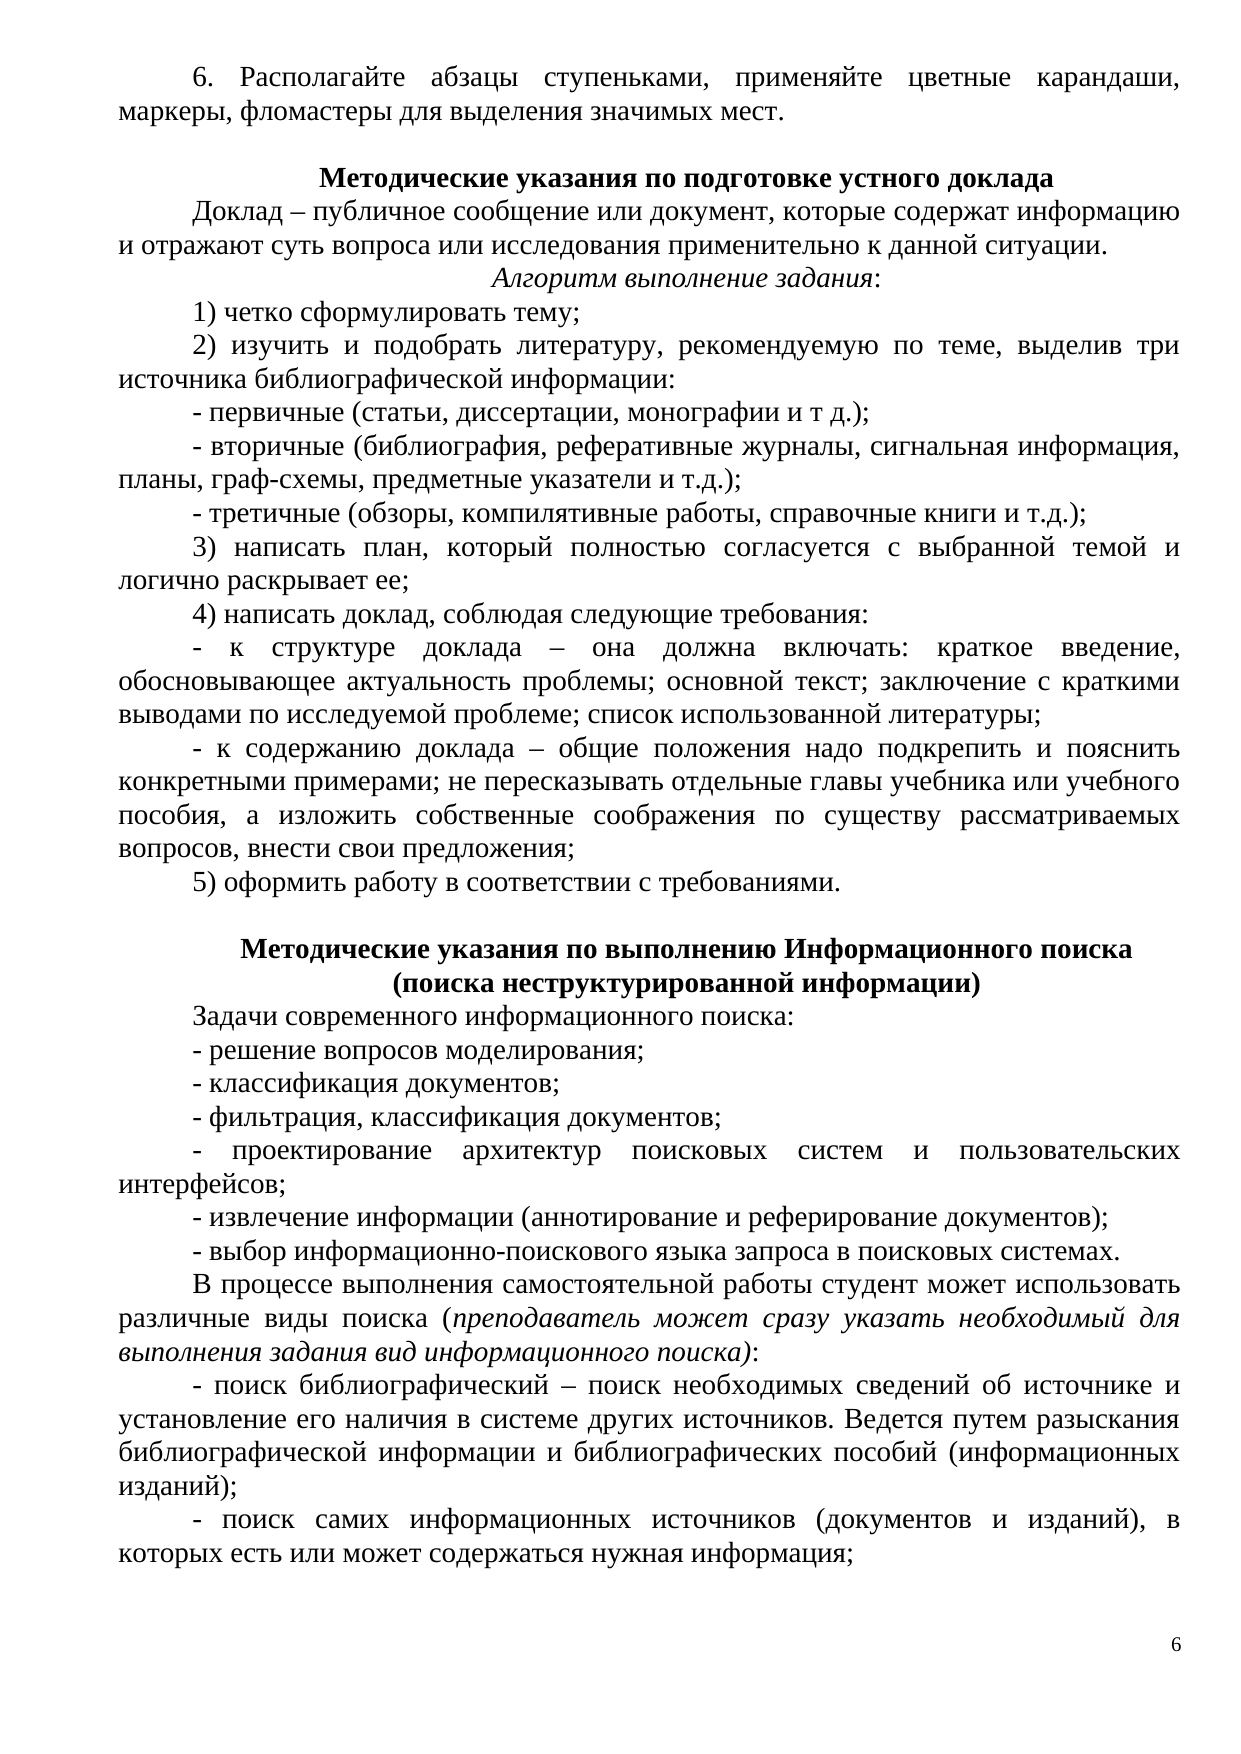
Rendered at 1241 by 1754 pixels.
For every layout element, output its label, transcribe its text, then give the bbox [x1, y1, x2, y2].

text - фильтрация, классификация документов; [118, 1099, 1181, 1132]
text 1) четко сформулировать тему; [118, 294, 1181, 327]
text - поиск самих информационных источников (документов и изданий), в которых есть или может содержаться нужная информация; [118, 1501, 1181, 1568]
text В процессе выполнения самостоятельной работы студент может использовать различные виды поиска (преподаватель может сразу указать необходимый для выполнения задания вид информационного поиска): [118, 1267, 1181, 1367]
text - первичные (статьи, диссертации, монографии и т д.); [118, 394, 1181, 428]
text - проектирование архитектур поисковых систем и пользовательских интерфейсов; [118, 1132, 1181, 1199]
text - третичные (обзоры, компилятивные работы, справочные книги и т.д.); [118, 495, 1181, 529]
text - классификация документов; [118, 1065, 1181, 1099]
text Задачи современного информационного поиска: [118, 998, 1181, 1032]
text - выбор информационно-поискового языка запроса в поисковых системах. [118, 1233, 1181, 1267]
text Алгоритм выполнение задания: [118, 260, 1181, 294]
text - решение вопросов моделирования; [118, 1032, 1181, 1065]
text 6. Располагайте абзацы ступеньками, применяйте цветные карандаши, маркеры, фломастеры для выделения значимых мест. [118, 59, 1181, 126]
text - извлечение информации (аннотирование и реферирование документов); [118, 1199, 1181, 1233]
text Методические указания по выполнению Информационного поиска [118, 931, 1181, 965]
text - к структуре доклада – она должна включать: краткое введение, обосновывающее актуальность проблемы; основной текст; заключение с краткими выводами по исследуемой проблеме; список использованной литературы; [118, 629, 1181, 730]
text 3) написать план, который полностью согласуется с выбранной темой и логично раскрывает ее; [118, 529, 1181, 596]
text 5) оформить работу в соответствии с требованиями. [118, 864, 1181, 898]
text 4) написать доклад, соблюдая следующие требования: [118, 596, 1181, 629]
text (поиска неструктурированной информации) [118, 965, 1181, 998]
text 2) изучить и подобрать литературу, рекомендуемую по теме, выделив три источника библиографической информации: [118, 327, 1181, 394]
text - вторичные (библиография, реферативные журналы, сигнальная информация, планы, граф-схемы, предметные указатели и т.д.); [118, 428, 1181, 495]
text - поиск библиографический – поиск необходимых сведений об источнике и установление его наличия в системе других источников. Ведется путем разыскания библиографической информации и библиографических пособий (информационных изданий); [118, 1367, 1181, 1501]
text Методические указания по подготовке устного доклада [118, 160, 1181, 193]
text - к содержанию доклада – общие положения надо подкрепить и пояснить конкретными примерами; не пересказывать отдельные главы учебника или учебного пособия, а изложить собственные соображения по существу рассматриваемых вопросов, внести свои предложения; [118, 730, 1181, 864]
text Доклад – публичное сообщение или документ, которые содержат информацию и отражают суть вопроса или исследования применительно к данной ситуации. [118, 193, 1181, 260]
